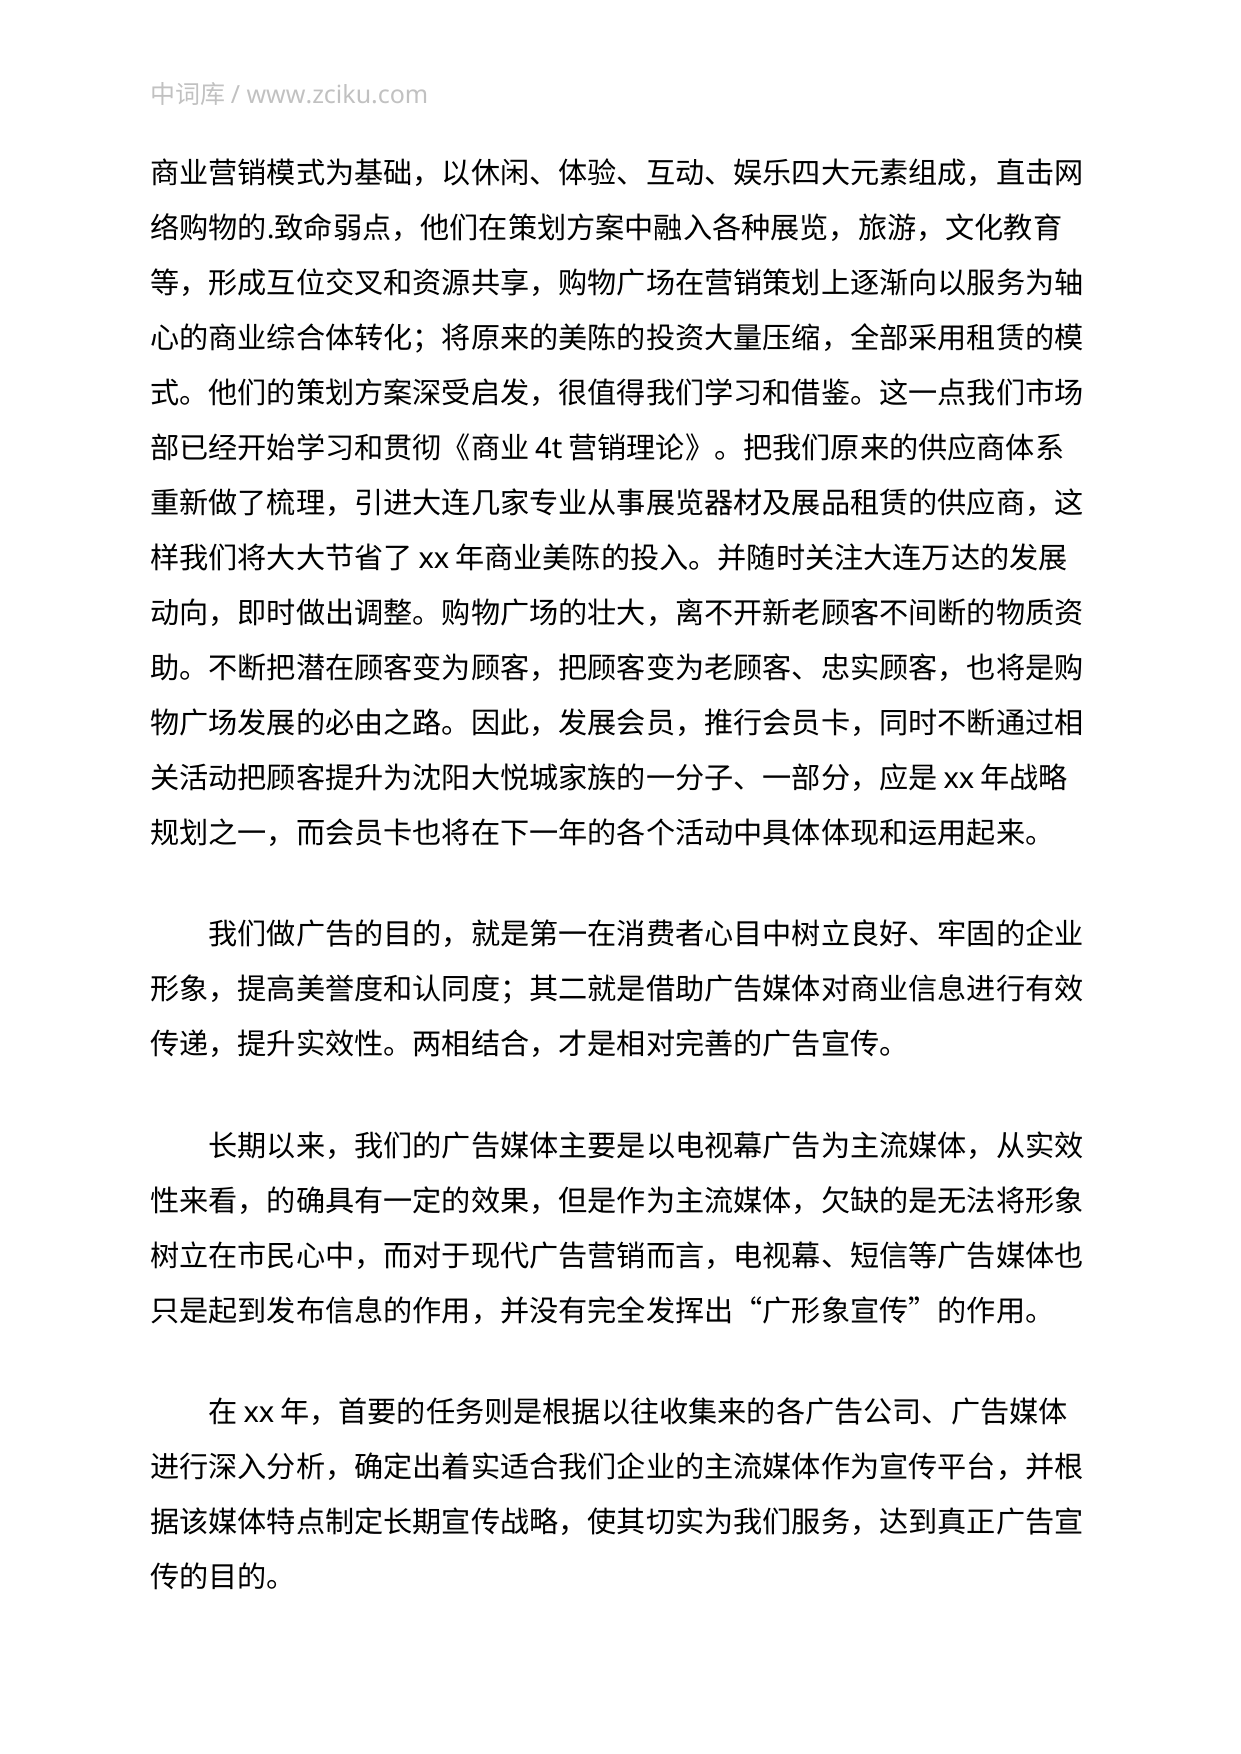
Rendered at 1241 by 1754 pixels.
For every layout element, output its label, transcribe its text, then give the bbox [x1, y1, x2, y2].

text 在xx年，首要的任务则是根据以往收集来的各广告公司、广告媒体进行深入分析，确定出着实适合我们企业的主流媒体作为宣传平台，并根据该媒体特点制定长期宣传战略，使其切实为我们服务，达到真正广告宣传的目的。 [150, 1389, 1090, 1596]
text 我们做广告的目的，就是第一在消费者心目中树立良好、牢固的企业形象，提高美誉度和认同度；其二就是借助广告媒体对商业信息进行有效传递，提升实效性。两相结合，才是相对完善的广告宣传。 [150, 911, 1090, 1063]
text 长期以来，我们的广告媒体主要是以电视幕广告为主流媒体，从实效性来看，的确具有一定的效果，但是作为主流媒体，欠缺的是无法将形象树立在市民心中，而对于现代广告营销而言，电视幕、短信等广告媒体也只是起到发布信息的作用，并没有完全发挥出“广形象宣传”的作用。 [150, 1122, 1090, 1329]
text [150, 150, 1090, 851]
